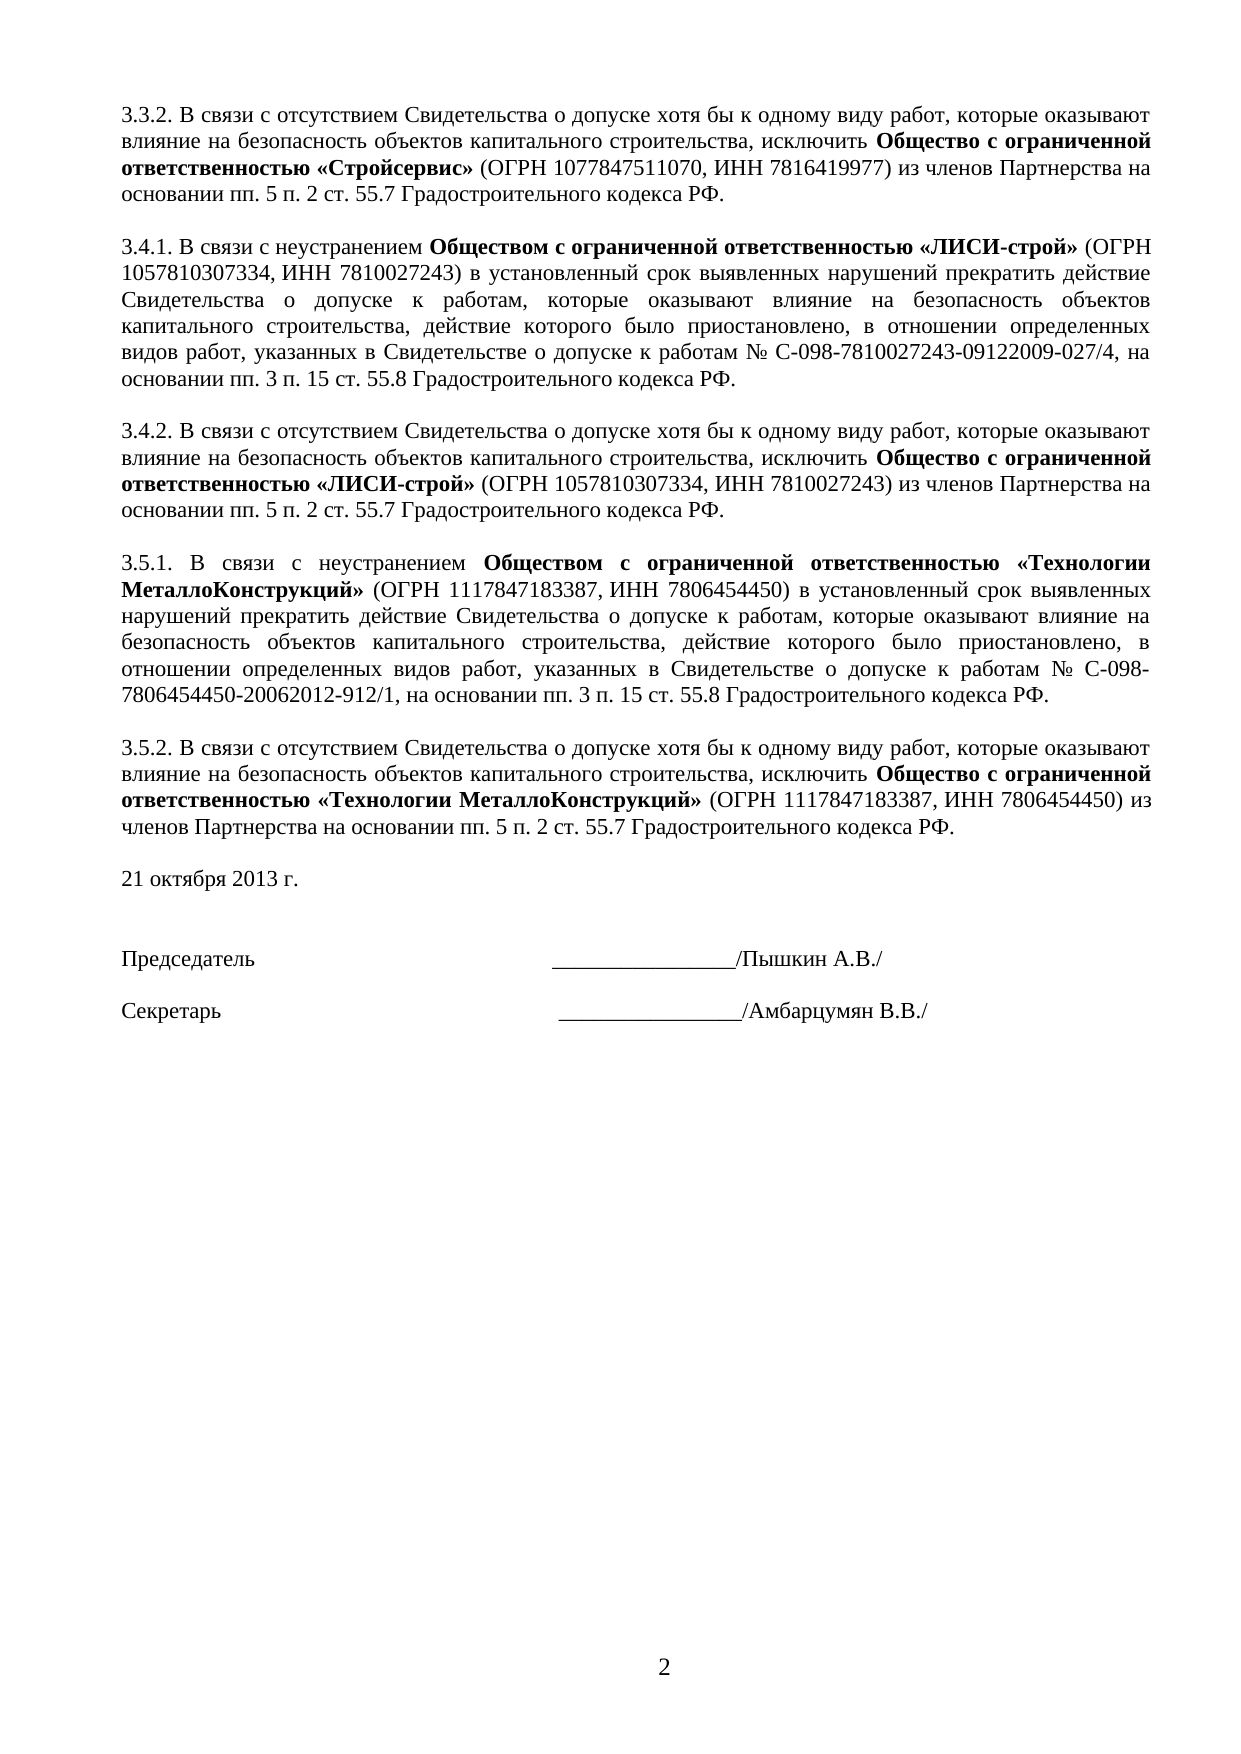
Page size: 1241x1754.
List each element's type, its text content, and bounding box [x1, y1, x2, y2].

text 3.4.1. В связи с неустранением Обществом с ограниченной ответственностью «ЛИСИ-строй» (ОГРН 1057810307334, ИНН 7810027243) в установленный срок выявленных нарушений прекратить действие Свидетельства о допуске к работам, которые оказывают влияние на безопасность объектов капитального строительства, действие которого было приостановлено, в отношении определенных видов работ, указанных в Свидетельстве о допуске к работам № С-098-7810027243-09122009-027/4, на основании пп. 3 п. 15 ст. 55.8 Градостроительного кодекса РФ. [121, 233, 1152, 391]
text Секретарь ________________/Амбарцумян В.В./ [121, 997, 1152, 1024]
text 3.5.1. В связи с неустранением Обществом с ограниченной ответственностью «Технологии МеталлоКонструкций» (ОГРН 1117847183387, ИНН 7806454450) в установленный срок выявленных нарушений прекратить действие Свидетельства о допуске к работам, которые оказывают влияние на безопасность объектов капитального строительства, действие которого было приостановлено, в отношении определенных видов работ, указанных в Свидетельстве о допуске к работам № С-098-7806454450-20062012-912/1, на основании пп. 3 п. 15 ст. 55.8 Градостроительного кодекса РФ. [121, 549, 1152, 707]
text 21 октября 2013 г. [121, 866, 1152, 892]
text 3.5.2. В связи с отсутствием Свидетельства о допуске хотя бы к одному виду работ, которые оказывают влияние на безопасность объектов капитального строительства, исключить Общество с ограниченной ответственностью «Технологии МеталлоКонструкций» (ОГРН 1117847183387, ИНН 7806454450) из членов Партнерства на основании пп. 5 п. 2 ст. 55.7 Градостроительного кодекса РФ. [121, 734, 1152, 839]
text Председатель ________________/Пышкин А.В./ [121, 944, 1152, 971]
text 3.4.2. В связи с отсутствием Свидетельства о допуске хотя бы к одному виду работ, которые оказывают влияние на безопасность объектов капитального строительства, исключить Общество с ограниченной ответственностью «ЛИСИ-строй» (ОГРН 1057810307334, ИНН 7810027243) из членов Партнерства на основании пп. 5 п. 2 ст. 55.7 Градостроительного кодекса РФ. [121, 417, 1152, 523]
text 3.3.2. В связи с отсутствием Свидетельства о допуске хотя бы к одному виду работ, которые оказывают влияние на безопасность объектов капитального строительства, исключить Общество с ограниченной ответственностью «Стройсервис» (ОГРН 1077847511070, ИНН 7816419977) из членов Партнерства на основании пп. 5 п. 2 ст. 55.7 Градостроительного кодекса РФ. [121, 101, 1152, 207]
